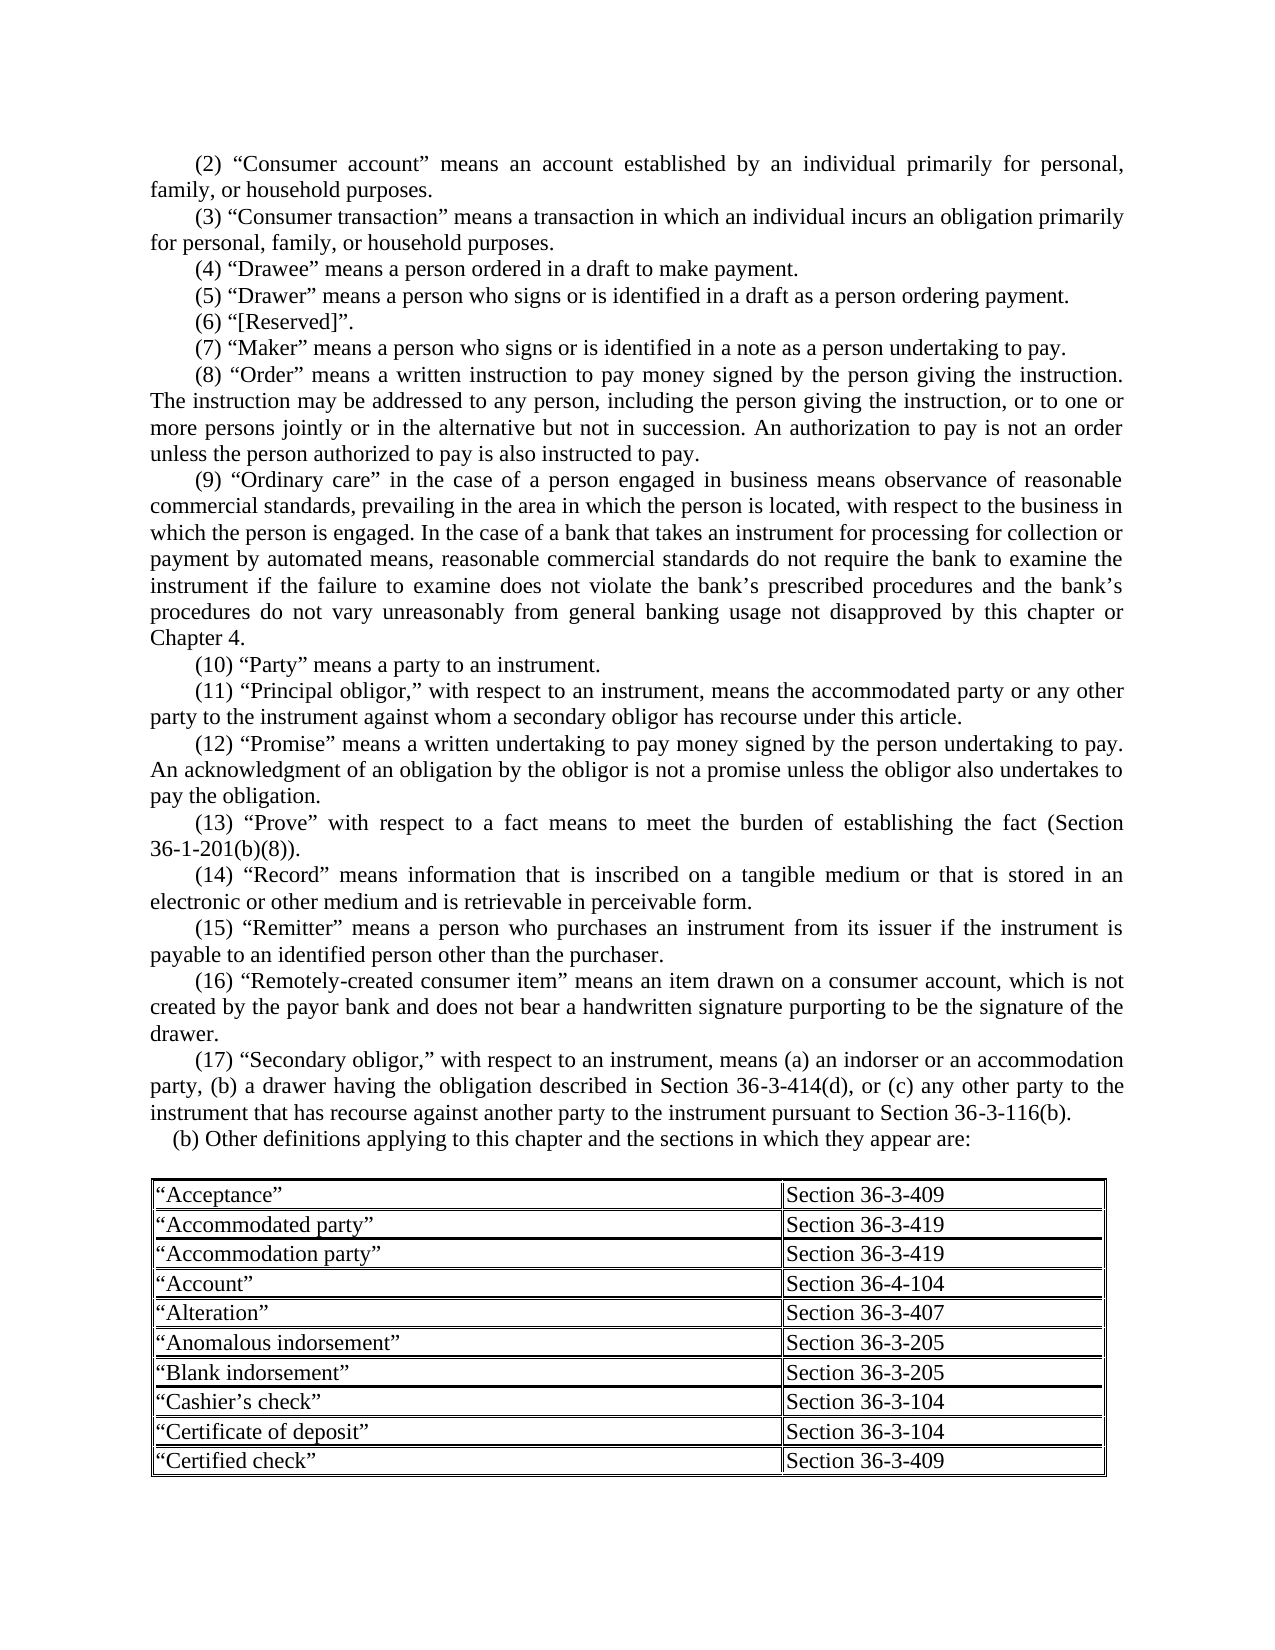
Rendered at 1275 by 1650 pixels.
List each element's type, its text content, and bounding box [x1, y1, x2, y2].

text (14) “Record” means information that is inscribed on a tangible medium or that is stored in an electronic or other medium and is retrievable in perceivable form. [150, 862, 1125, 914]
text (12) “Promise” means a written undertaking to pay money signed by the person undertaking to pay. An acknowledgment of an obligation by the obligor is not a promise unless the obligor also undertakes to pay the obligation. [150, 730, 1125, 809]
table_cell Section 36-3-205 [784, 1355, 1104, 1385]
table_cell Section 36-3-419 [784, 1208, 1104, 1237]
text (17) “Secondary obligor,” with respect to an instrument, means (a) an indorser or an accommodation party, (b) a drawer having the obligation described in Section 36-3-414(d), or (c) any other party to the instrument that has recourse against another party to the instrument pursuant to Section 36-3-116(b). [150, 1046, 1125, 1125]
text (15) “Remitter” means a person who purchases an instrument from its issuer if the instrument is payable to an identified person other than the purchaser. [150, 914, 1125, 967]
table_cell “Account” [152, 1267, 783, 1296]
text (b) Other definitions applying to this chapter and the sections in which they appear are: [150, 1125, 1125, 1151]
table_cell “Blank indorsement” [154, 1355, 781, 1385]
table_cell “Certificate of deposit” [154, 1415, 781, 1444]
text (13) “Prove” with respect to a fact means to meet the burden of establishing the fact (Section 36-1-201(b)(8)). [150, 809, 1125, 862]
table_cell “Acceptance” [154, 1181, 783, 1207]
table_cell Section 36-3-205 [783, 1326, 1105, 1355]
table_cell “Cashier’s check” [154, 1385, 781, 1414]
text (3) “Consumer transaction” means a transaction in which an individual incurs an obligation primarily for personal, family, or household purposes. [150, 203, 1125, 255]
table_cell Section 36-3-409 [783, 1181, 1104, 1207]
text (6) “[Reserved]”. [150, 308, 1125, 334]
table_cell Section 36-3-407 [784, 1296, 1104, 1326]
table_cell “Certified check” [154, 1444, 783, 1474]
table_cell Section 36-4-104 [783, 1267, 1105, 1296]
table_cell Section 36-3-104 [784, 1385, 1104, 1414]
text (2) “Consumer account” means an account established by an individual primarily for personal, family, or household purposes. [150, 150, 1125, 203]
text (8) “Order” means a written instruction to pay money signed by the person giving the instruction. The instruction may be addressed to any person, including the person giving the instruction, or to one or more persons jointly or in the alternative but not in succession. An authorization to pay is not an order unless the person authorized to pay is also instructed to pay. [150, 361, 1125, 466]
text (7) “Maker” means a person who signs or is identified in a note as a person undertaking to pay. [150, 334, 1125, 361]
table_cell “Alteration” [154, 1296, 781, 1326]
table_cell “Anomalous indorsement” [152, 1326, 783, 1355]
text (5) “Drawer” means a person who signs or is identified in a draft as a person ordering payment. [150, 282, 1125, 308]
table_cell “Accommodation party” [154, 1237, 781, 1267]
table_cell Section 36-3-409 [783, 1444, 1104, 1474]
text (10) “Party” means a party to an instrument. [150, 651, 1125, 677]
table_cell “Accommodated party” [154, 1208, 781, 1237]
table_cell Section 36-3-419 [784, 1237, 1104, 1267]
text (4) “Drawee” means a person ordered in a draft to make payment. [150, 255, 1125, 282]
text (16) “Remotely-created consumer item” means an item drawn on a consumer account, which is not created by the payor bank and does not bear a handwritten signature purporting to be the signature of the drawer. [150, 967, 1125, 1046]
table_cell Section 36-3-104 [784, 1415, 1104, 1444]
text (9) “Ordinary care” in the case of a person engaged in business means observance of reasonable commercial standards, prevailing in the area in which the person is located, with respect to the business in which the person is engaged. In the case of a bank that takes an instrument for processing for collection or payment by automated means, reasonable commercial standards do not require the bank to examine the instrument if the failure to examine does not violate the bank’s prescribed procedures and the bank’s procedures do not vary unreasonably from general banking usage not disapproved by this chapter or Chapter 4. [150, 466, 1125, 651]
text (11) “Principal obligor,” with respect to an instrument, means the accommodated party or any other party to the instrument against whom a secondary obligor has recourse under this article. [150, 677, 1125, 730]
